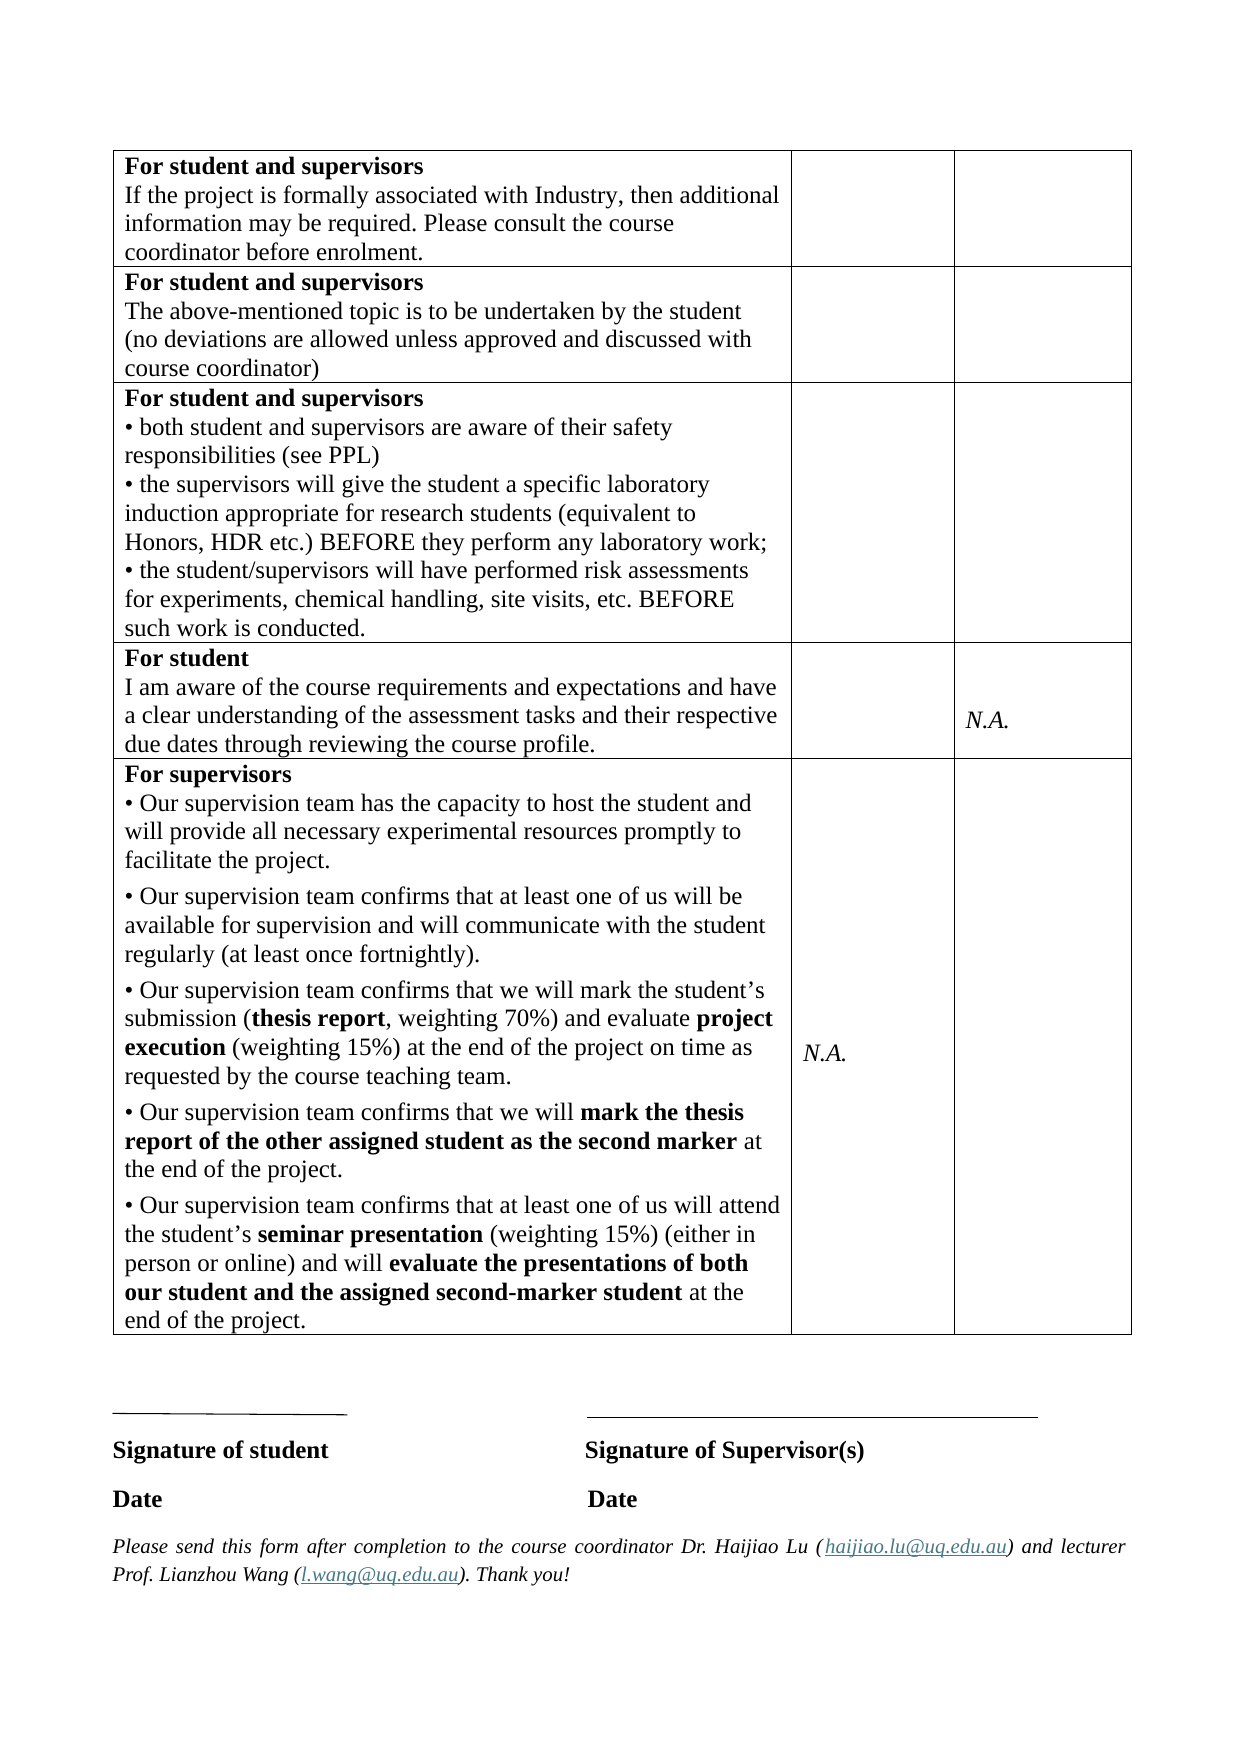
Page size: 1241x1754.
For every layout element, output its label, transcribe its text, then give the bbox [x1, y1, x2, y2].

table_cell [955, 383, 1131, 642]
table_cell For student I am aware of the course requirements and expectations and have a clear understanding of the assessment tasks and their respective due dates through reviewing the course profile. [114, 643, 791, 758]
table_cell For student and supervisors • both student and supervisors are aware of their safety responsibilities (see PPL) • the supervisors will give the student a specific laboratory induction appropriate for research students (equivalent to Honors, HDR etc.) BEFORE they perform any laboratory work; • the student/supervisors will have performed risk assessments for experiments, chemical handling, site visits, etc. BEFORE such work is conducted. [114, 383, 791, 642]
table_cell [955, 267, 1131, 382]
table_cell N.A. [955, 643, 1131, 758]
table_cell For student and supervisors The above-mentioned topic is to be undertaken by the student (no deviations are allowed unless approved and discussed with course coordinator) [114, 267, 791, 382]
table_cell [792, 267, 954, 382]
text Date Date [112, 1484, 1128, 1513]
table_cell For supervisors • Our supervision team has the capacity to host the student and will provide all necessary experimental resources promptly to facilitate the project. • Our supervision team confirms that at least one of us will be available for supervision and will communicate with the student regularly (at least once fortnightly). • Our supervision team confirms that we will mark the student’s submission (thesis report, weighting 70%) and evaluate project execution (weighting 15%) at the end of the project on time as requested by the course teaching team. • Our supervision team confirms that we will mark the thesis report of the other assigned student as the second marker at the end of the project. • Our supervision team confirms that at least one of us will attend the student’s seminar presentation (weighting 15%) (either in person or online) and will evaluate the presentations of both our student and the assigned second-marker student at the end of the project. [114, 759, 791, 1334]
text Signature of student Signature of Supervisor(s) [112, 1435, 1128, 1463]
table_cell [955, 151, 1131, 266]
table_cell [792, 643, 954, 758]
table_cell For student and supervisors If the project is formally associated with Industry, then additional information may be required. Please consult the course coordinator before enrolment. [114, 151, 791, 266]
table_cell [955, 759, 1131, 1334]
text Please send this form after completion to the course coordinator Dr. Haijiao Lu (haijiao.lu@uq.edu.au) and lecturer Prof. Lianzhou Wang (l.wang@uq.edu.au). Thank you! [112, 1534, 1128, 1586]
table_cell N.A. [792, 759, 954, 1334]
table_cell [792, 383, 954, 642]
table_cell [792, 151, 954, 266]
